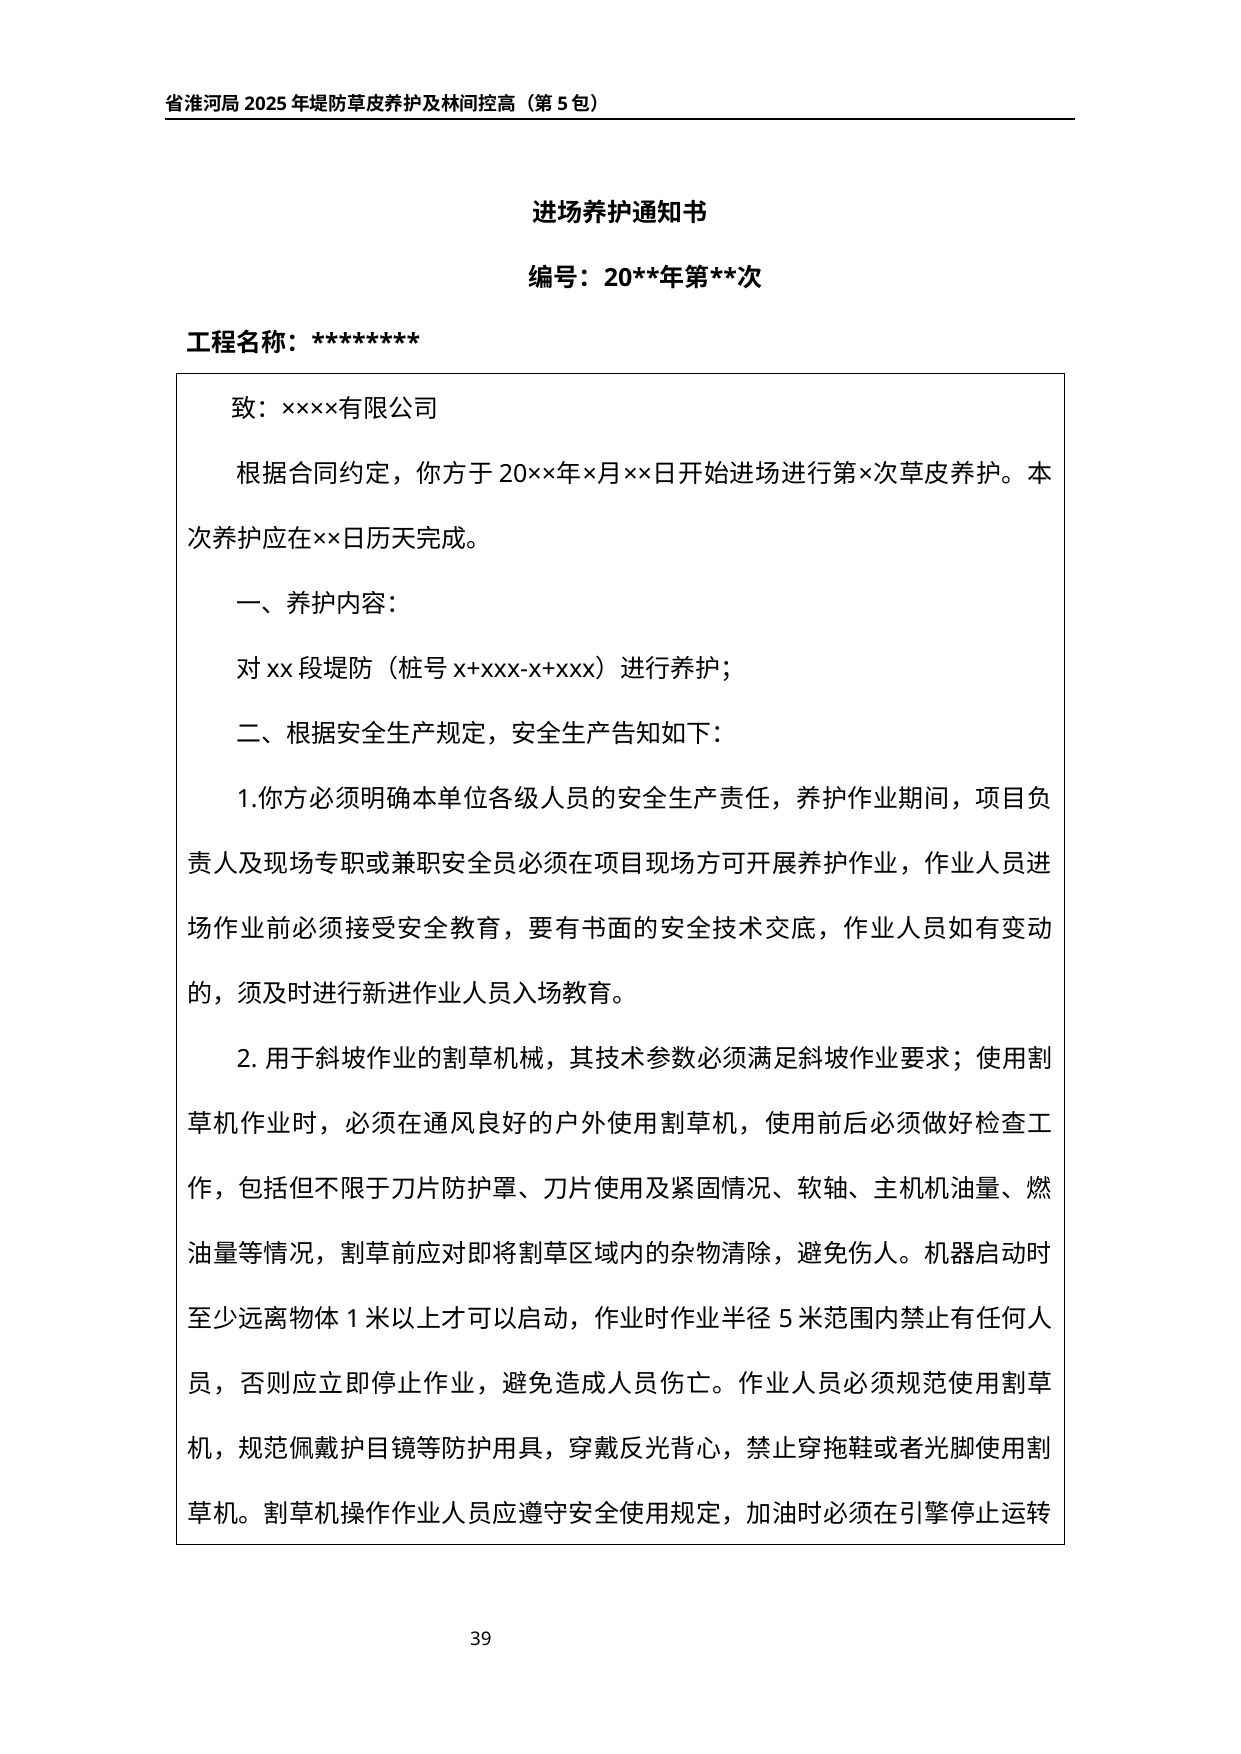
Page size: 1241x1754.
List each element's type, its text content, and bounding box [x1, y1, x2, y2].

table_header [177, 374, 1064, 1544]
text 工程名称：******** [165, 308, 1075, 373]
text 编号：20**年第**次 [165, 243, 1075, 308]
text 进场养护通知书 [165, 178, 1075, 243]
